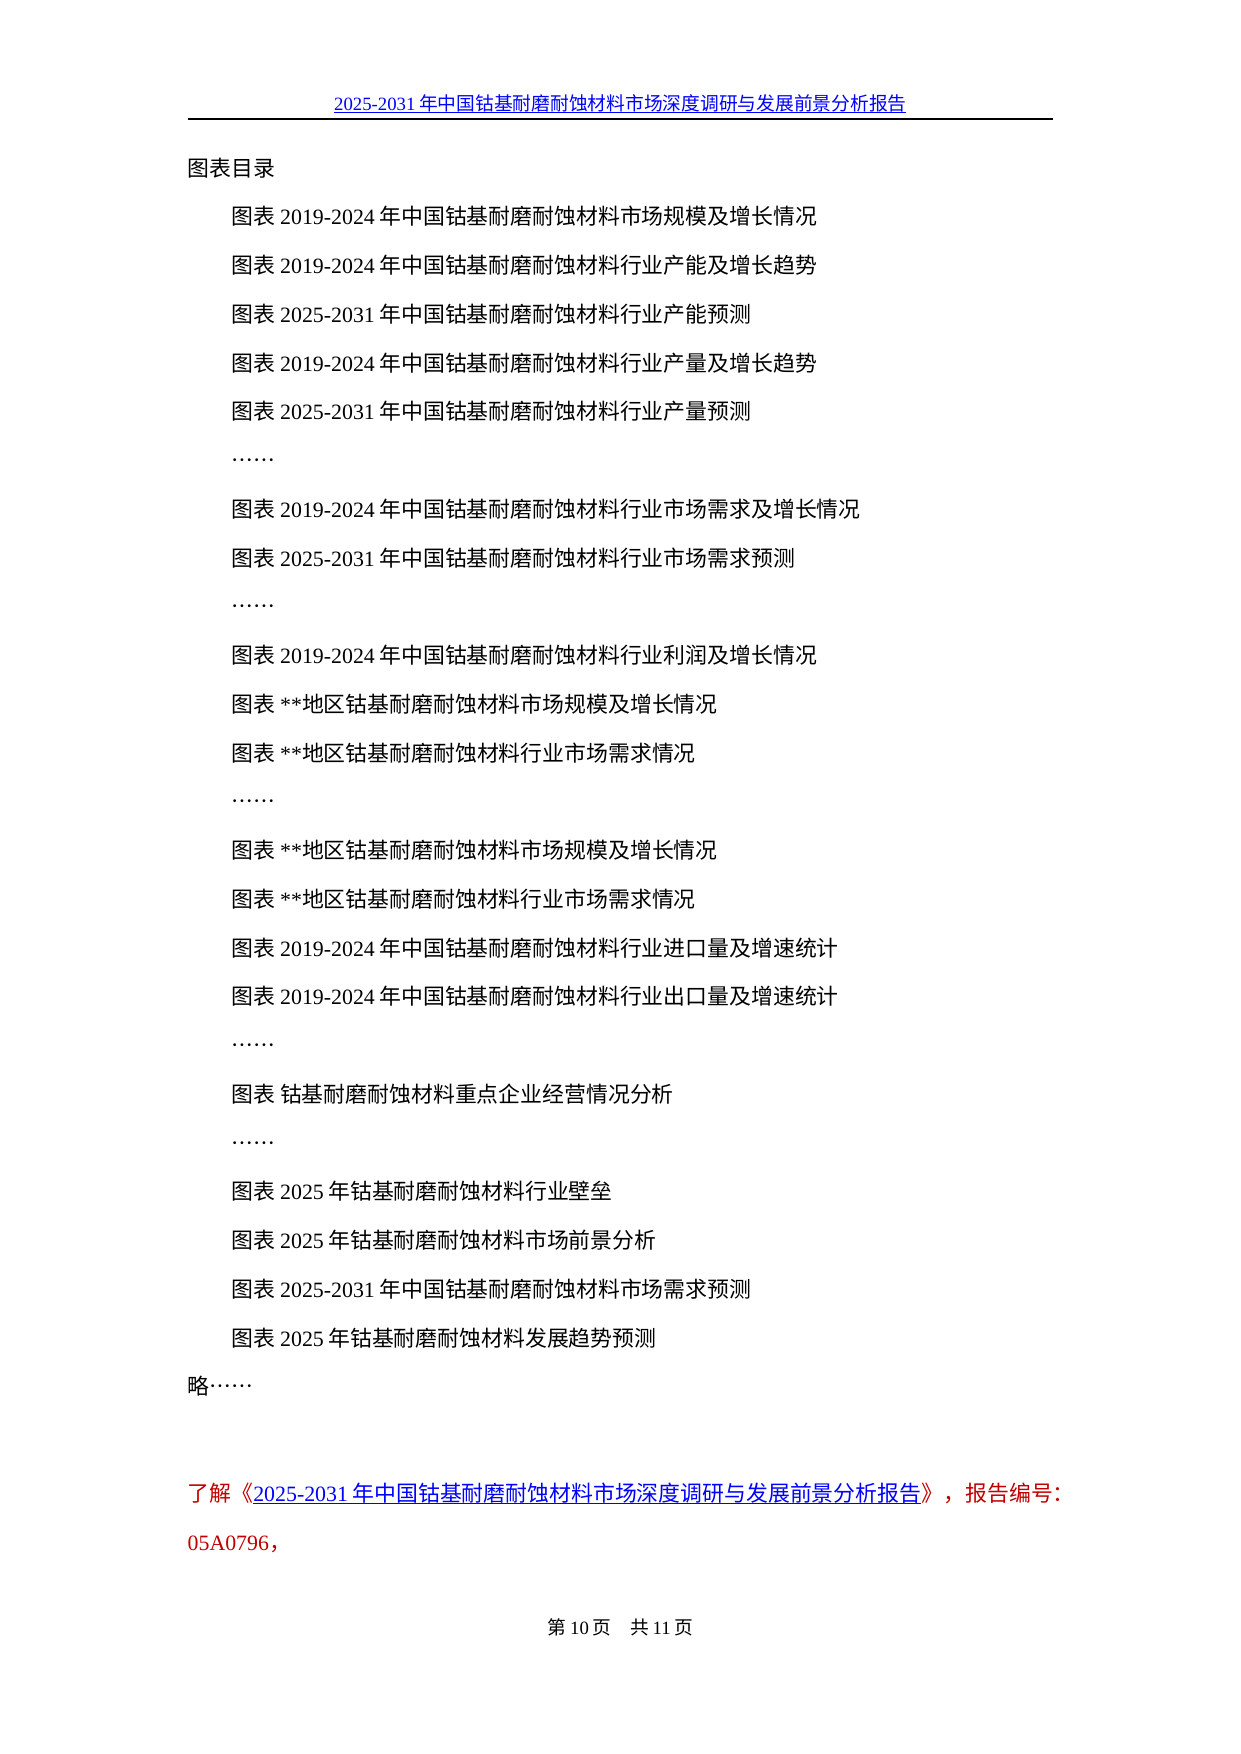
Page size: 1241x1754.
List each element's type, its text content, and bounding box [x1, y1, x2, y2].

text 了解《2025-2031年中国钴基耐磨耐蚀材料市场深度调研与发展前景分析报告》，报告编号：05A0796， [187, 1475, 1053, 1557]
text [187, 150, 1053, 1401]
